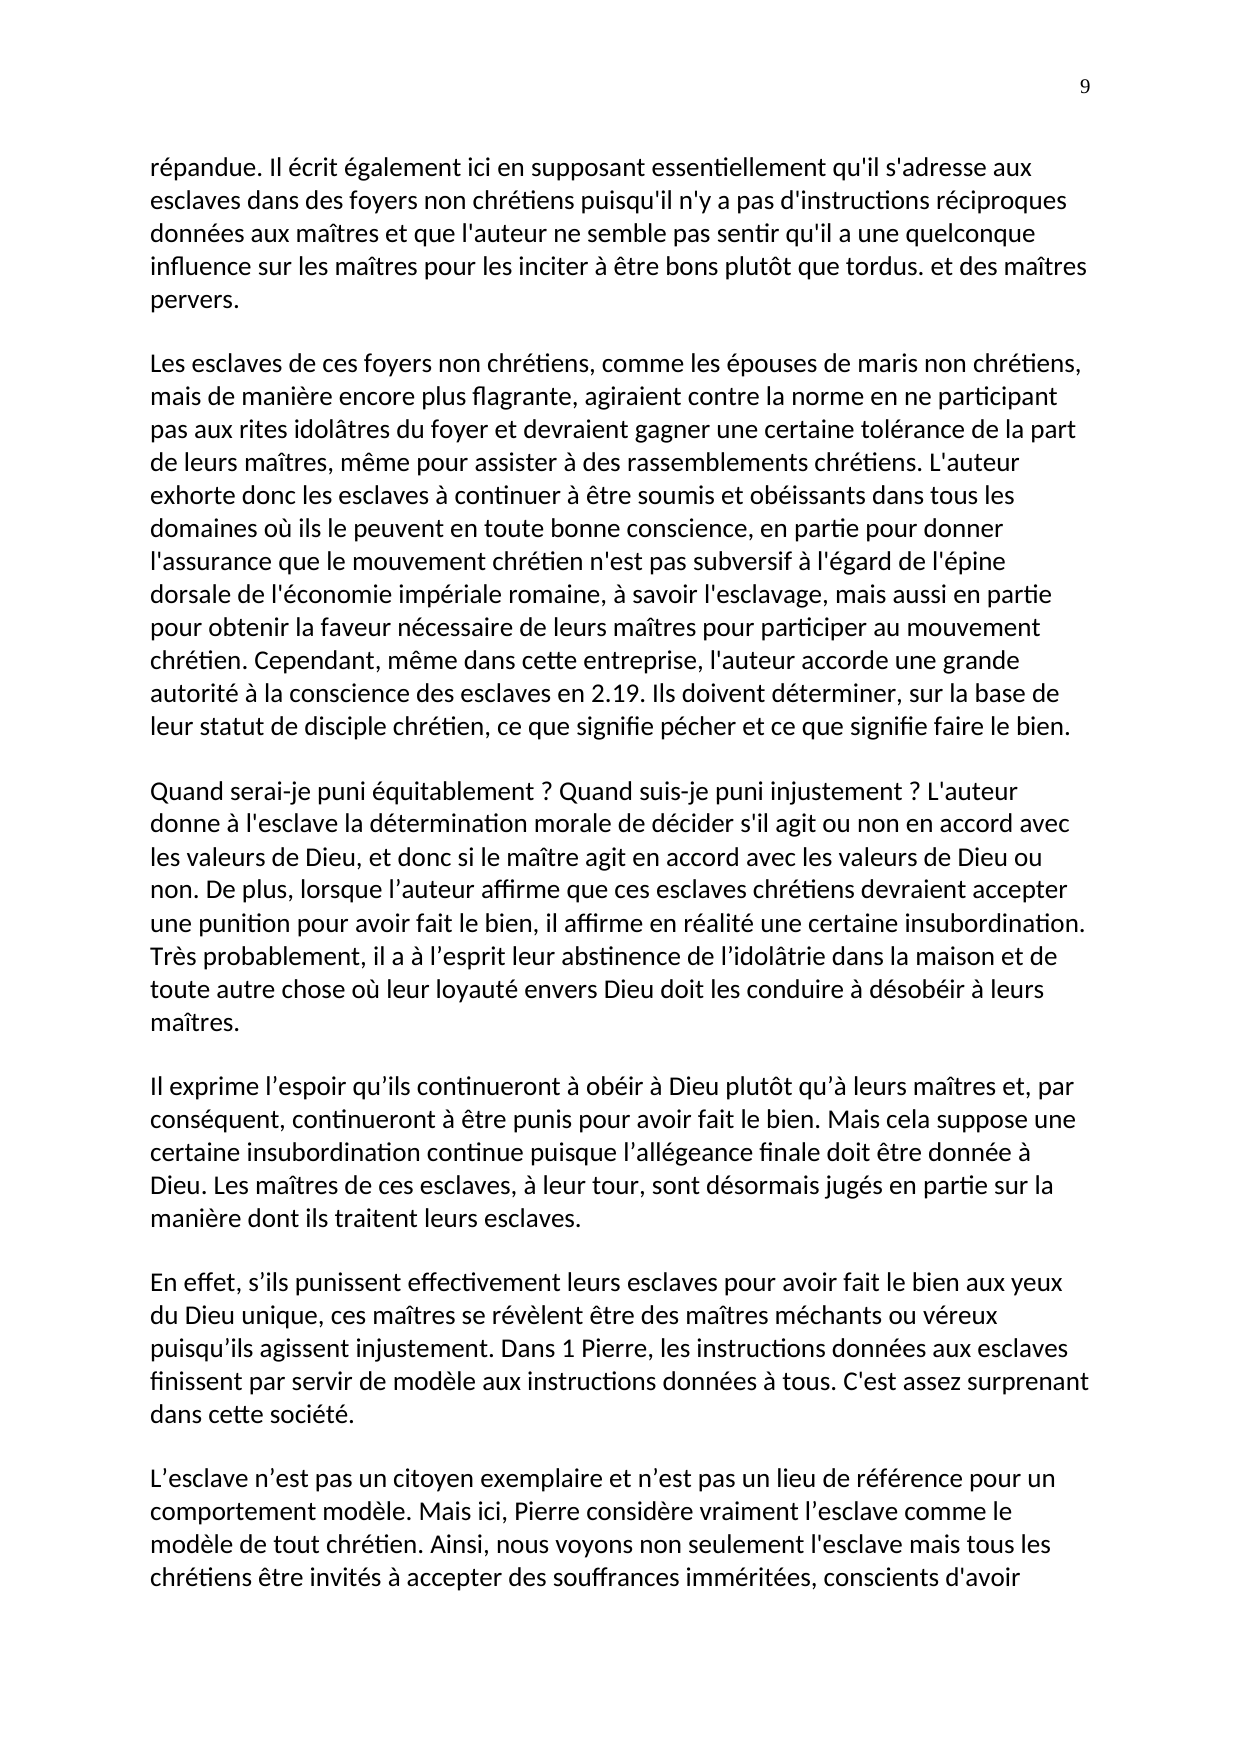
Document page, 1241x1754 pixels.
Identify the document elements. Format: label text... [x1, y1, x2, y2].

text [150, 150, 1090, 315]
text En effet, s’ils punissent effectivement leurs esclaves pour avoir fait le bien aux yeux du Dieu unique, ces maîtres se révèlent être des maîtres méchants ou véreux puisqu’ils agissent injustement. Dans 1 Pierre, les instructions données aux esclaves finissent par servir de modèle aux instructions données à tous. C'est assez surprenant dans cette société. [150, 1265, 1090, 1430]
text Les esclaves de ces foyers non chrétiens, comme les épouses de maris non chrétiens, mais de manière encore plus flagrante, agiraient contre la norme en ne participant pas aux rites idolâtres du foyer et devraient gagner une certaine tolérance de la part de leurs maîtres, même pour assister à des rassemblements chrétiens. L'auteur exhorte donc les esclaves à continuer à être soumis et obéissants dans tous les domaines où ils le peuvent en toute bonne conscience, en partie pour donner l'assurance que le mouvement chrétien n'est pas subversif à l'égard de l'épine dorsale de l'économie impériale romaine, à savoir l'esclavage, mais aussi en partie pour obtenir la faveur nécessaire de leurs maîtres pour participer au mouvement chrétien. Cependant, même dans cette entreprise, l'auteur accorde une grande autorité à la conscience des esclaves en 2.19. Ils doivent déterminer, sur la base de leur statut de disciple chrétien, ce que signifie pécher et ce que signifie faire le bien. [150, 346, 1090, 742]
text Il exprime l’espoir qu’ils continueront à obéir à Dieu plutôt qu’à leurs maîtres et, par conséquent, continueront à être punis pour avoir fait le bien. Mais cela suppose une certaine insubordination continue puisque l’allégeance finale doit être donnée à Dieu. Les maîtres de ces esclaves, à leur tour, sont désormais jugés en partie sur la manière dont ils traitent leurs esclaves. [150, 1069, 1090, 1234]
text Quand serai-je puni équitablement ? Quand suis-je puni injustement ? L'auteur donne à l'esclave la détermination morale de décider s'il agit ou non en accord avec les valeurs de Dieu, et donc si le maître agit en accord avec les valeurs de Dieu ou non. De plus, lorsque l’auteur affirme que ces esclaves chrétiens devraient accepter une punition pour avoir fait le bien, il affirme en réalité une certaine insubordination. Très probablement, il a à l’esprit leur abstinence de l’idolâtrie dans la maison et de toute autre chose où leur loyauté envers Dieu doit les conduire à désobéir à leurs maîtres. [150, 774, 1090, 1038]
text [150, 1461, 1090, 1593]
